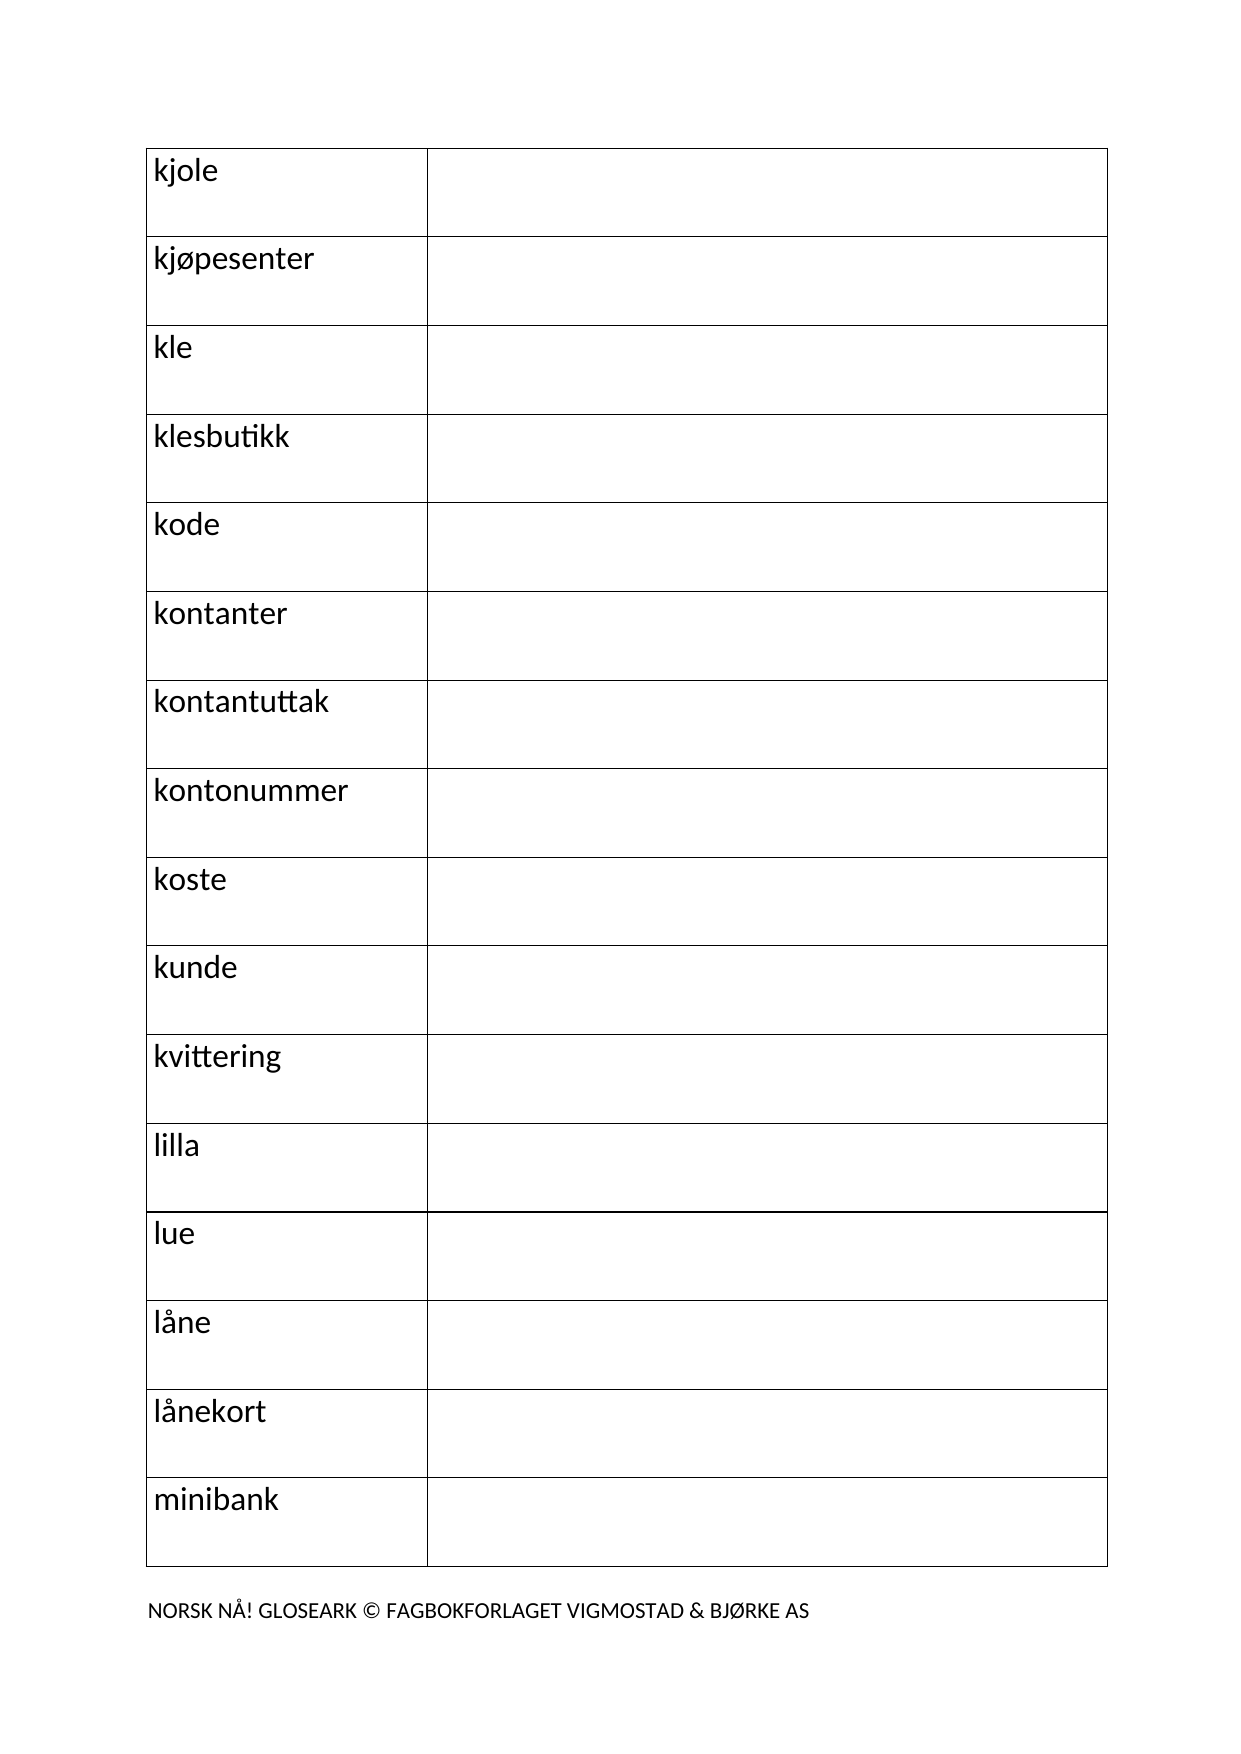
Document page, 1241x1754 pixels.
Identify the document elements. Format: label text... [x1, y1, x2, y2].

table_cell kontanter [147, 592, 427, 679]
table_cell [428, 237, 1107, 325]
table_cell koste [147, 858, 427, 945]
table_cell [428, 769, 1107, 857]
table_cell kvittering [147, 1035, 427, 1123]
table_cell [428, 326, 1107, 413]
table_cell [428, 503, 1107, 591]
table_cell kle [147, 326, 427, 413]
table_cell [428, 415, 1107, 502]
table_cell [428, 1213, 1107, 1300]
table_cell kjole [147, 149, 427, 236]
table_cell lilla [147, 1124, 427, 1211]
table_cell kode [147, 503, 427, 591]
table_cell [428, 681, 1107, 768]
table_cell lånekort [147, 1390, 427, 1477]
table_cell [428, 1124, 1107, 1211]
table_cell klesbutikk [147, 415, 427, 502]
table_cell [428, 149, 1107, 236]
table_cell låne [147, 1301, 427, 1389]
table_cell kontantuttak [147, 681, 427, 768]
table_cell [428, 592, 1107, 679]
table_cell minibank [147, 1478, 427, 1566]
table_cell kjøpesenter [147, 237, 427, 325]
table_cell [428, 858, 1107, 945]
table_cell kunde [147, 946, 427, 1034]
table_cell [428, 1301, 1107, 1389]
table_cell kontonummer [147, 769, 427, 857]
table_cell [428, 1478, 1107, 1566]
table_cell [428, 946, 1107, 1034]
table_cell [428, 1035, 1107, 1123]
table_cell [428, 1390, 1107, 1477]
table_cell lue [147, 1213, 427, 1300]
